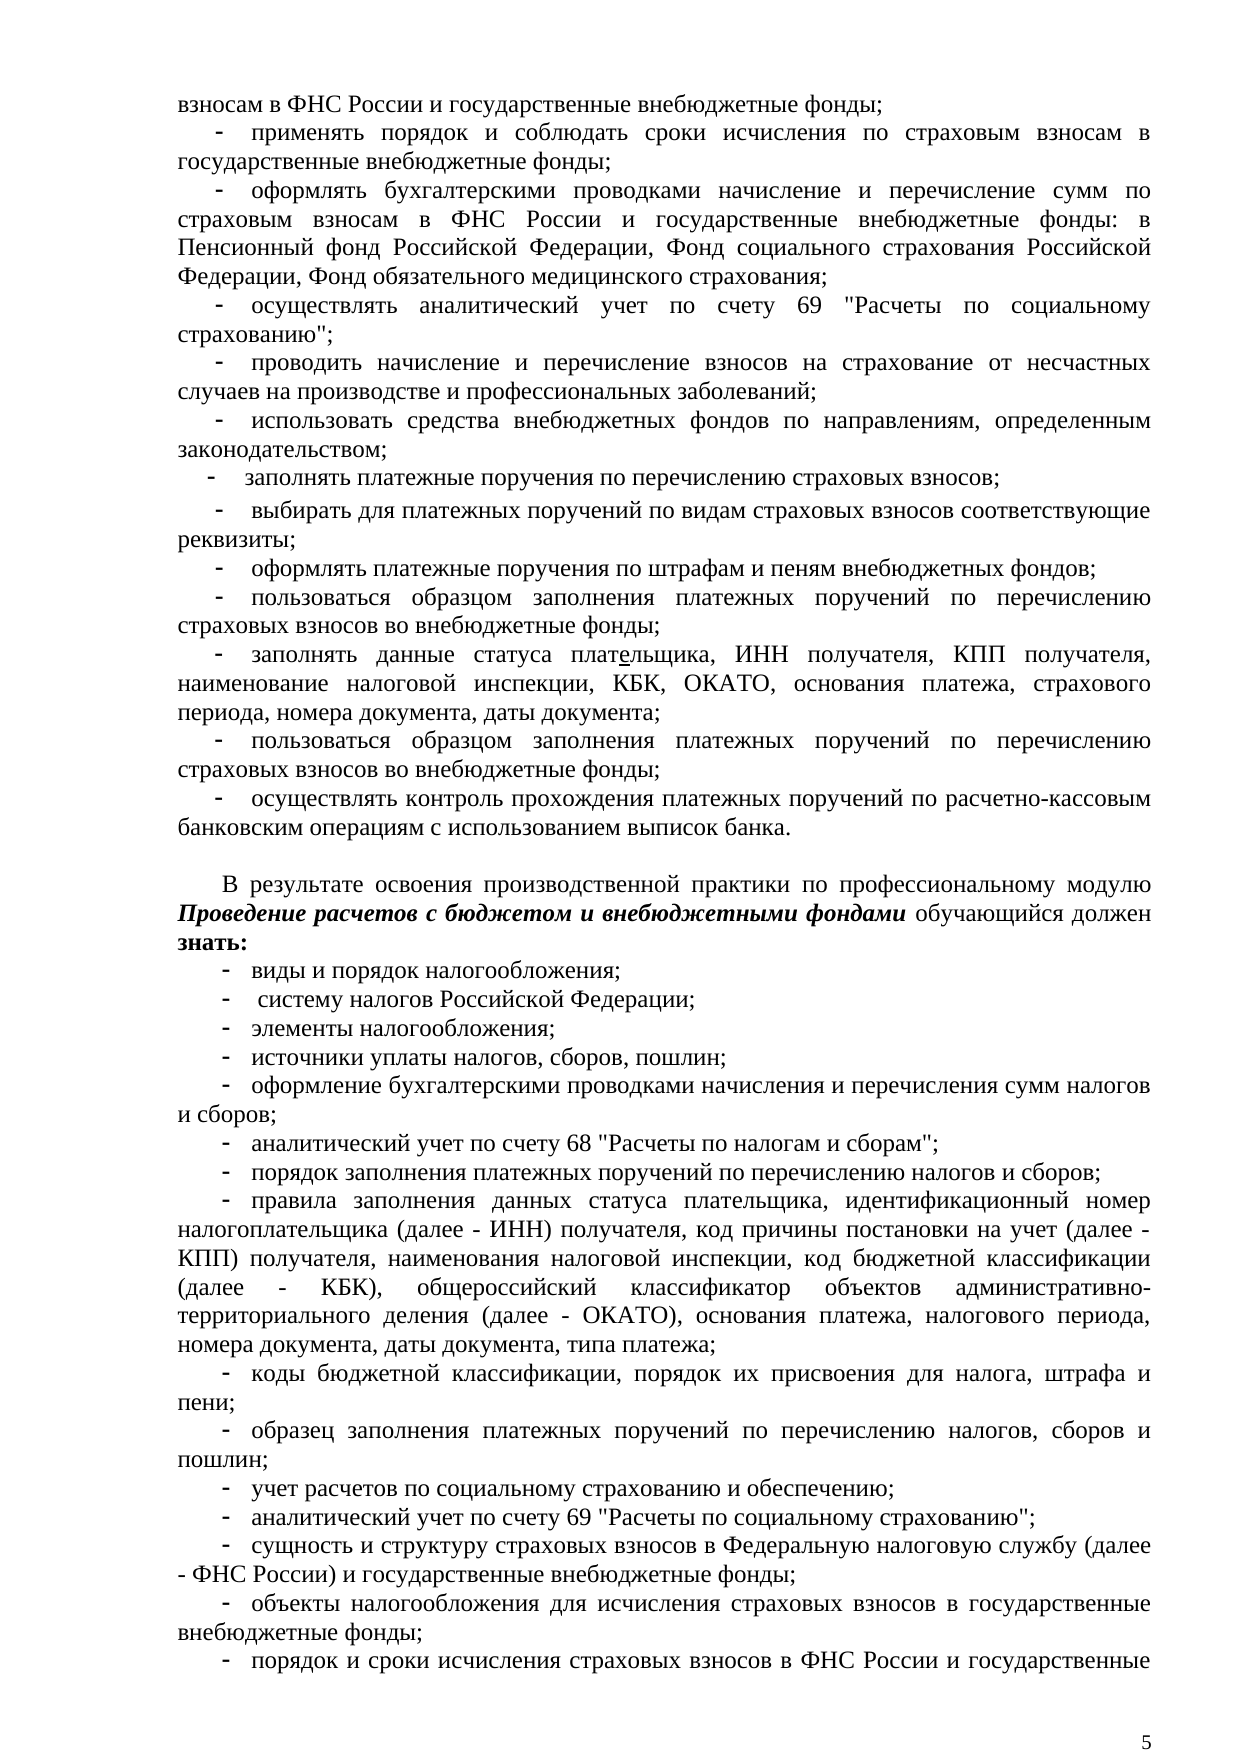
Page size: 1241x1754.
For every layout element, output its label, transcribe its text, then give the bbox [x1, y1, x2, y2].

list аналитический учет по счету 69 "Расчеты по социальному страхованию"; [177, 1502, 1152, 1530]
list виды и порядок налогообложения; [177, 955, 1152, 984]
list пользоваться образцом заполнения платежных поручений по перечислению страховых взносов во внебюджетные фонды; [177, 582, 1152, 639]
list правила заполнения данных статуса плательщика, идентификационный номер налогоплательщика (далее - ИНН) получателя, код причины постановки на учет (далее - КПП) получателя, наименования налоговой инспекции, код бюджетной классификации (далее - КБК), общероссийский классификатор объектов административно-территориального деления (далее - ОКАТО), основания платежа, налогового периода, номера документа, даты документа, типа платежа; [177, 1185, 1152, 1358]
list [177, 1645, 1152, 1674]
list образец заполнения платежных поручений по перечислению налогов, сборов и пошлин; [177, 1415, 1152, 1473]
list заполнять платежные поручения по перечислению страховых взносов; [207, 462, 1152, 491]
list систему налогов Российской Федерации; [177, 984, 1152, 1013]
list осуществлять аналитический учет по счету 69 "Расчеты по социальному страхованию"; [177, 290, 1152, 347]
text В результате освоения производственной практики по профессиональному модулю Проведение расчетов с бюджетом и внебюджетными фондами обучающийся должен знать: [177, 869, 1152, 955]
list сущность и структуру страховых взносов в Федеральную налоговую службу (далее - ФНС России) и государственные внебюджетные фонды; [177, 1530, 1152, 1588]
list элементы налогообложения; [177, 1013, 1152, 1042]
list объекты налогообложения для исчисления страховых взносов в государственные внебюджетные фонды; [177, 1588, 1152, 1645]
list оформлять платежные поручения по штрафам и пеням внебюджетных фондов; [177, 553, 1152, 582]
list осуществлять контроль прохождения платежных поручений по расчетно-кассовым банковским операциям с использованием выписок банка. [177, 783, 1152, 840]
list использовать средства внебюджетных фондов по направлениям, определенным законодательством; [177, 405, 1152, 462]
list учет расчетов по социальному страхованию и обеспечению; [177, 1473, 1152, 1502]
list порядок заполнения платежных поручений по перечислению налогов и сборов; [177, 1157, 1152, 1185]
list пользоваться образцом заполнения платежных поручений по перечислению страховых взносов во внебюджетные фонды; [177, 725, 1152, 783]
list оформление бухгалтерскими проводками начисления и перечисления сумм налогов и сборов; [177, 1070, 1152, 1128]
list оформлять бухгалтерскими проводками начисление и перечисление сумм по страховым взносам в ФНС России и государственные внебюджетные фонды: в Пенсионный фонд Российской Федерации, Фонд социального страхования Российской Федерации, Фонд обязательного медицинского страхования; [177, 175, 1152, 290]
list выбирать для платежных поручений по видам страховых взносов соответствующие реквизиты; [177, 495, 1152, 553]
list источники уплаты налогов, сборов, пошлин; [177, 1042, 1152, 1070]
list проводить начисление и перечисление взносов на страхование от несчастных случаев на производстве и профессиональных заболеваний; [177, 347, 1152, 405]
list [177, 89, 1152, 117]
list коды бюджетной классификации, порядок их присвоения для налога, штрафа и пени; [177, 1358, 1152, 1415]
list аналитический учет по счету 68 "Расчеты по налогам и сборам"; [177, 1128, 1152, 1157]
list применять порядок и соблюдать сроки исчисления по страховым взносам в государственные внебюджетные фонды; [177, 117, 1152, 175]
list заполнять данные статуса плательщика, ИНН получателя, КПП получателя, наименование налоговой инспекции, КБК, ОКАТО, основания платежа, страхового периода, номера документа, даты документа; [177, 639, 1152, 725]
